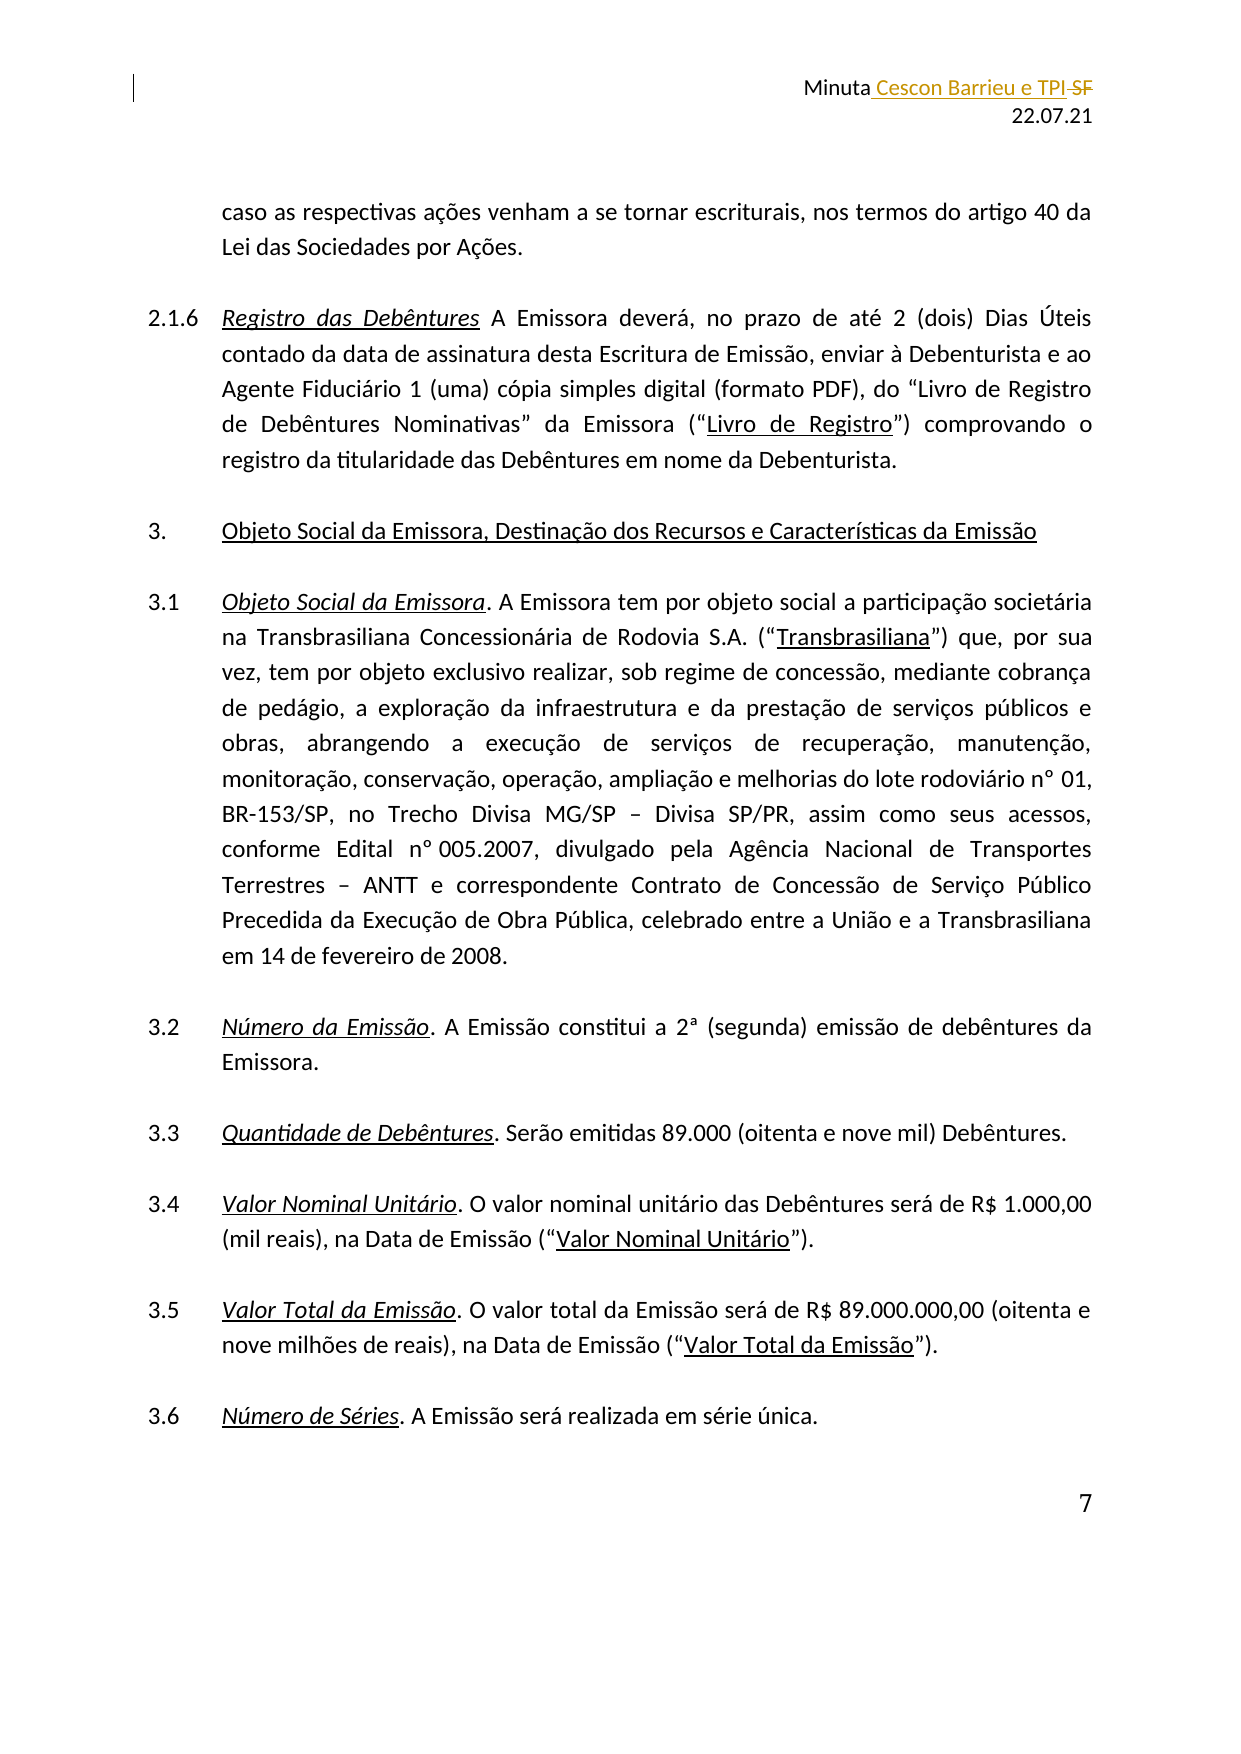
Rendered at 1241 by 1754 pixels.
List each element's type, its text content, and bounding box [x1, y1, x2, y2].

list Objeto Social da Emissora. A Emissora tem por objeto social a participação societária na Transbrasiliana Concessionária de Rodovia S.A. (“Transbrasiliana”) que, por sua vez, tem por objeto exclusivo realizar, sob regime de concessão, mediante cobrança de pedágio, a exploração da infraestrutura e da prestação de serviços públicos e obras, abrangendo a execução de serviços de recuperação, manutenção, monitoração, conservação, operação, ampliação e melhorias do lote rodoviário nº 01, BR-153/SP, no Trecho Divisa MG/SP – Divisa SP/PR, assim como seus acessos, conforme Edital nº 005.2007, divulgado pela Agência Nacional de Transportes Terrestres – ANTT e correspondente Contrato de Concessão de Serviço Público Precedida da Execução de Obra Pública, celebrado entre a União e a Transbrasiliana em 14 de fevereiro de 2008. [148, 582, 1092, 971]
list Registro das Debêntures A Emissora deverá, no prazo de até 2 (dois) Dias Úteis contado da data de assinatura desta Escritura de Emissão, enviar à Debenturista e ao Agente Fiduciário 1 (uma) cópia simples digital (formato PDF), do “Livro de Registro de Debêntures Nominativas” da Emissora (“Livro de Registro”) comprovando o registro da titularidade das Debêntures em nome da Debenturista. [148, 298, 1092, 475]
list Objeto Social da Emissora, Destinação dos Recursos e Características da Emissão [148, 511, 1092, 546]
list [148, 192, 1092, 263]
list Valor Nominal Unitário. O valor nominal unitário das Debêntures será de R$ 1.000,00 (mil reais), na Data de Emissão (“Valor Nominal Unitário”). [148, 1184, 1092, 1254]
list Valor Total da Emissão. O valor total da Emissão será de R$ 89.000.000,00 (oitenta e nove milhões de reais), na Data de Emissão (“Valor Total da Emissão”). [148, 1290, 1092, 1361]
list Número de Séries. A Emissão será realizada em série única. [148, 1396, 1092, 1432]
list Número da Emissão. A Emissão constitui a 2ª (segunda) emissão de debêntures da Emissora. [148, 1007, 1092, 1077]
list Quantidade de Debêntures. Serão emitidas 89.000 (oitenta e nove mil) Debêntures. [148, 1113, 1092, 1148]
